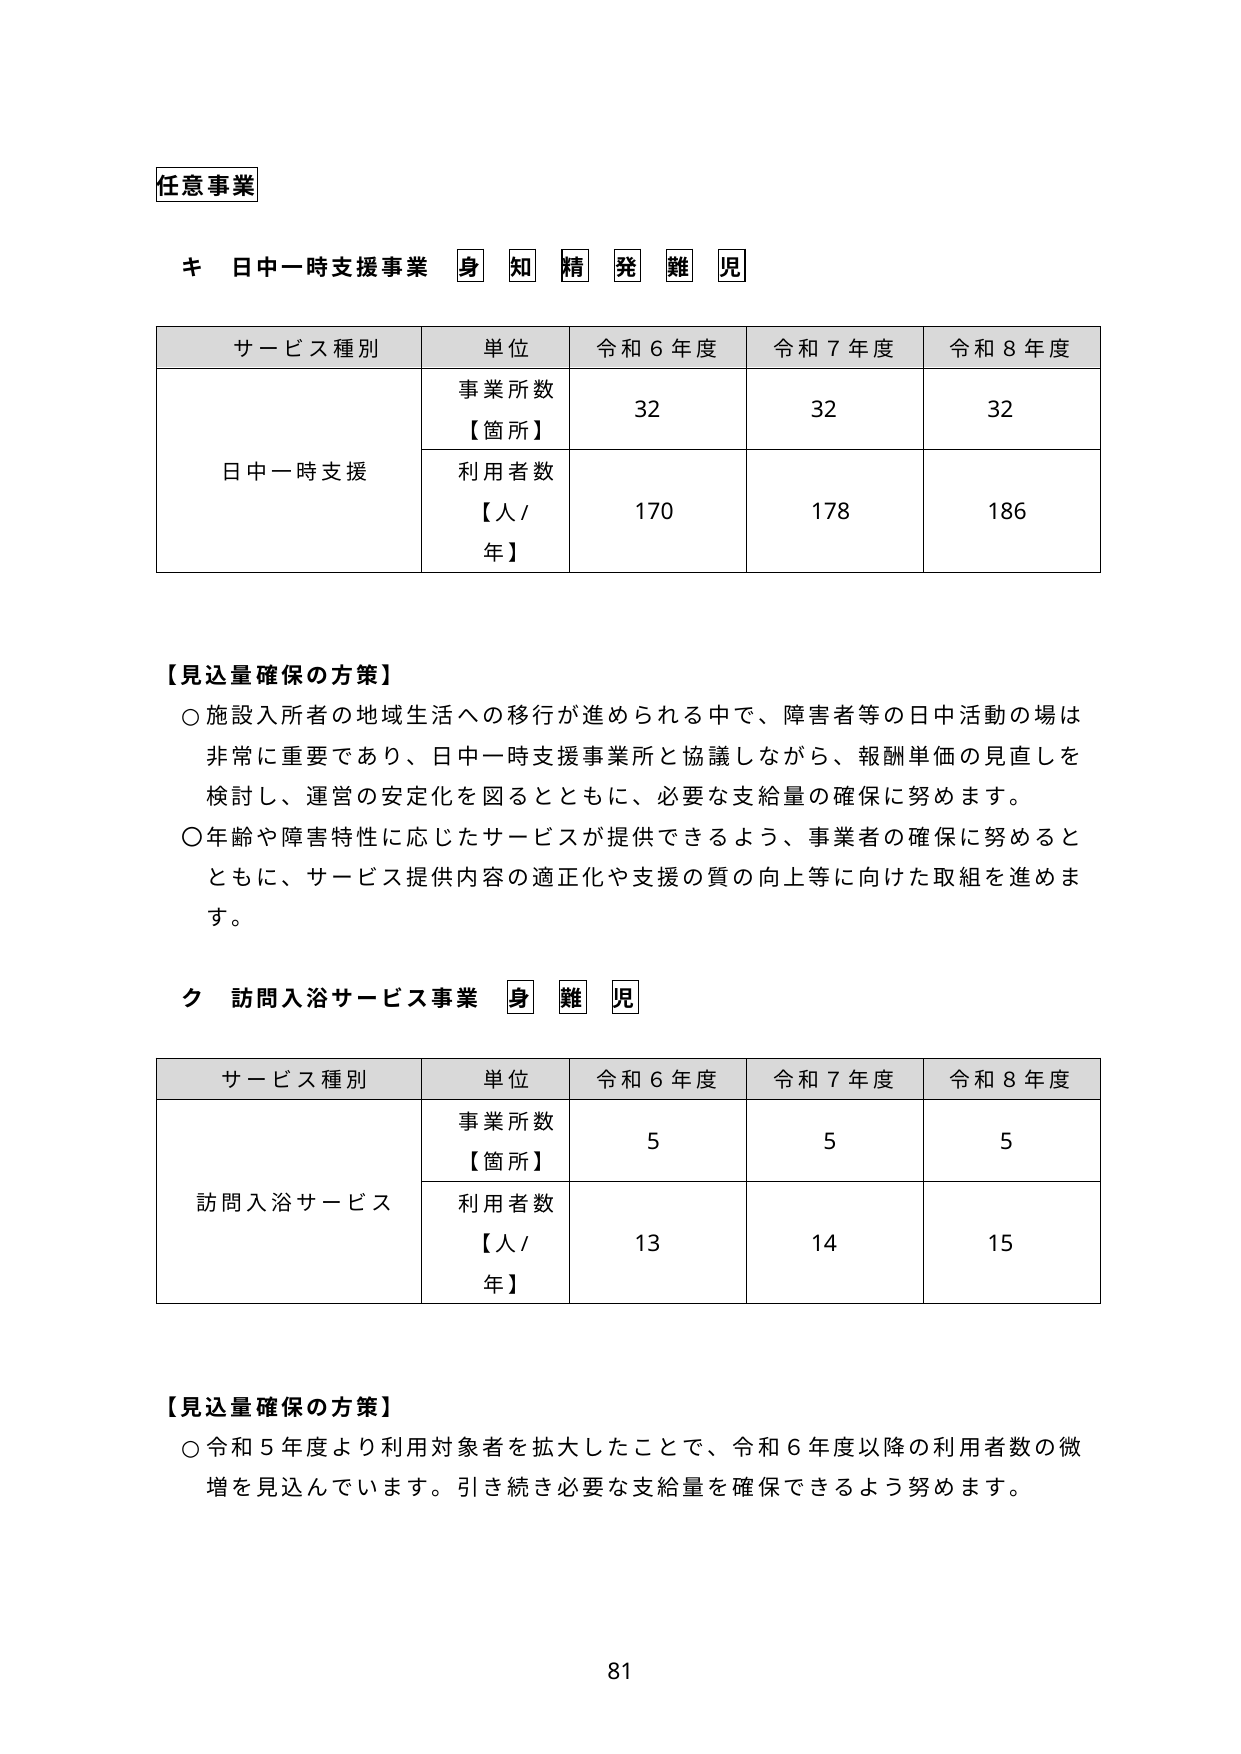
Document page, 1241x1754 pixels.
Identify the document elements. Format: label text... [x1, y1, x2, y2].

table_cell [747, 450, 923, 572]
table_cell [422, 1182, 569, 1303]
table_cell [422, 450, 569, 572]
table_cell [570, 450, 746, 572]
text 【見込量確保の方策】 [156, 1385, 1084, 1426]
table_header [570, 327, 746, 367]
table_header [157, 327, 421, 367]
text 〇年齢や障害特性に応じたサービスが提供できるよう、事業者の確保に努めるとともに、サービス提供内容の適正化や支援の質の向上等に向けた取組を進めます。 [179, 815, 1084, 936]
text 【見込量確保の方策】 [156, 653, 1084, 694]
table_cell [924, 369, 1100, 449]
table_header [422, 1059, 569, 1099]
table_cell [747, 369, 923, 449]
text ク 訪問入浴サービス事業 身 難 児 [156, 977, 1084, 1017]
text 任意事業 [156, 164, 1084, 205]
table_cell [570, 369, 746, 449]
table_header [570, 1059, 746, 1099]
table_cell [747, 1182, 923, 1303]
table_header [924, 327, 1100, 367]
text ○施設入所者の地域生活への移行が進められる中で、障害者等の日中活動の場は非常に重要であり、日中一時支援事業所と協議しながら、報酬単価の見直しを検討し、運営の安定化を図るとともに、必要な支給量の確保に努めます。 [179, 694, 1084, 815]
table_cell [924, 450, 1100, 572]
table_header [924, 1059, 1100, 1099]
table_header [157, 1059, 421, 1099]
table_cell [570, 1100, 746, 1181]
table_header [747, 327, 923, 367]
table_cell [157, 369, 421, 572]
text ○令和５年度より利用対象者を拡大したことで、令和６年度以降の利用者数の微増を見込んでいます。引き続き必要な支給量を確保できるよう努めます。 [179, 1426, 1084, 1506]
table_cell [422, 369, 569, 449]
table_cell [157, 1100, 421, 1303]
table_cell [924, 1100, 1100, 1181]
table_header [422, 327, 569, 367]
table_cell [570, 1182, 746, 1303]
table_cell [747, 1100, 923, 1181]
text キ 日中一時支援事業 身 知 精 発 難 児 [156, 245, 1084, 286]
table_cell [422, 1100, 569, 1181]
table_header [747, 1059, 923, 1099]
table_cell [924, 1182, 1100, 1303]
